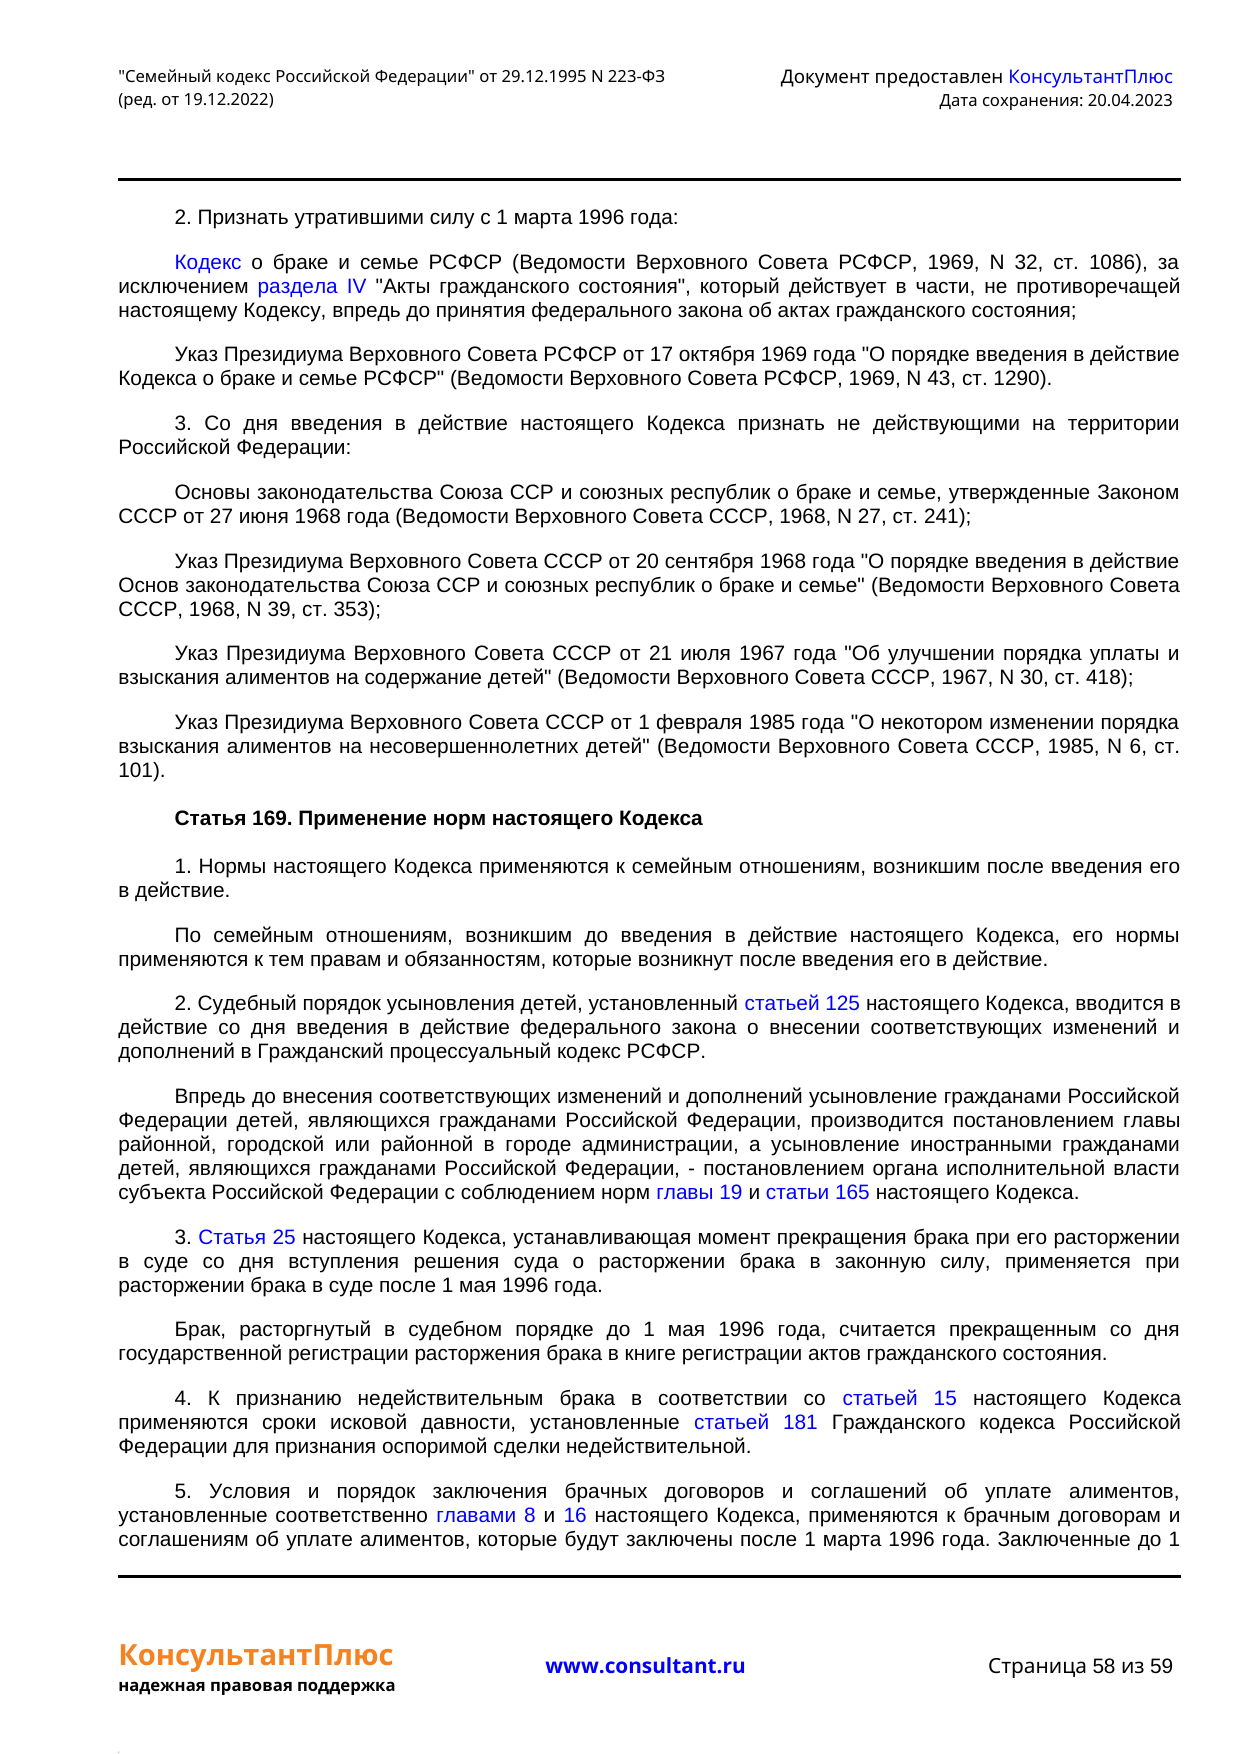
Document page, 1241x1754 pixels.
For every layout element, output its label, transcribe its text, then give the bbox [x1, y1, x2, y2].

text 3. Статья 25 настоящего Кодекса, устанавливающая момент прекращения брака при его расторжении в суде со дня вступления решения суда о расторжении брака в законную силу, применяется при расторжении брака в суде после 1 мая 1996 года. [118, 1224, 1181, 1296]
text Основы законодательства Союза ССР и союзных республик о браке и семье, утвержденные Законом СССР от 27 июня 1968 года (Ведомости Верховного Совета СССР, 1968, N 27, ст. 241); [118, 480, 1181, 528]
text Брак, расторгнутый в судебном порядке до 1 мая 1996 года, считается прекращенным со дня государственной регистрации расторжения брака в книге регистрации актов гражданского состояния. [118, 1317, 1181, 1365]
text Указ Президиума Верховного Совета СССР от 1 февраля 1985 года "О некотором изменении порядка взыскания алиментов на несовершеннолетних детей" (Ведомости Верховного Совета СССР, 1985, N 6, ст. 101). [118, 710, 1181, 782]
text Кодекс о браке и семье РСФСР (Ведомости Верховного Совета РСФСР, 1969, N 32, ст. 1086), за исключением раздела IV "Акты гражданского состояния", который действует в части, не противоречащей настоящему Кодексу, впредь до принятия федерального закона об актах гражданского состояния; [118, 249, 1181, 321]
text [118, 1479, 1181, 1551]
text Указ Президиума Верховного Совета СССР от 21 июля 1967 года "Об улучшении порядка уплаты и взыскания алиментов на содержание детей" (Ведомости Верховного Совета СССР, 1967, N 30, ст. 418); [118, 641, 1181, 689]
text Указ Президиума Верховного Совета СССР от 20 сентября 1968 года "О порядке введения в действие Основ законодательства Союза ССР и союзных республик о браке и семье" (Ведомости Верховного Совета СССР, 1968, N 39, ст. 353); [118, 548, 1181, 620]
title Статья 169. Применение норм настоящего Кодекса [118, 806, 1181, 830]
text Указ Президиума Верховного Совета РСФСР от 17 октября 1969 года "О порядке введения в действие Кодекса о браке и семье РСФСР" (Ведомости Верховного Совета РСФСР, 1969, N 43, ст. 1290). [118, 342, 1181, 390]
text 1. Нормы настоящего Кодекса применяются к семейным отношениям, возникшим после введения его в действие. [118, 854, 1181, 902]
text Впредь до внесения соответствующих изменений и дополнений усыновление гражданами Российской Федерации детей, являющихся гражданами Российской Федерации, производится постановлением главы районной, городской или районной в городе администрации, а усыновление иностранными гражданами детей, являющихся гражданами Российской Федерации, - постановлением органа исполнительной власти субъекта Российской Федерации с соблюдением норм главы 19 и статьи 165 настоящего Кодекса. [118, 1084, 1181, 1204]
text 3. Со дня введения в действие настоящего Кодекса признать не действующими на территории Российской Федерации: [118, 411, 1181, 459]
text По семейным отношениям, возникшим до введения в действие настоящего Кодекса, его нормы применяются к тем правам и обязанностям, которые возникнут после введения его в действие. [118, 922, 1181, 970]
text 2. Судебный порядок усыновления детей, установленный статьей 125 настоящего Кодекса, вводится в действие со дня введения в действие федерального закона о внесении соответствующих изменений и дополнений в Гражданский процессуальный кодекс РСФСР. [118, 991, 1181, 1063]
text 2. Признать утратившими силу с 1 марта 1996 года: [118, 205, 1181, 229]
text 4. К признанию недействительным брака в соответствии со статьей 15 настоящего Кодекса применяются сроки исковой давности, установленные статьей 181 Гражданского кодекса Российской Федерации для признания оспоримой сделки недействительной. [118, 1386, 1181, 1458]
